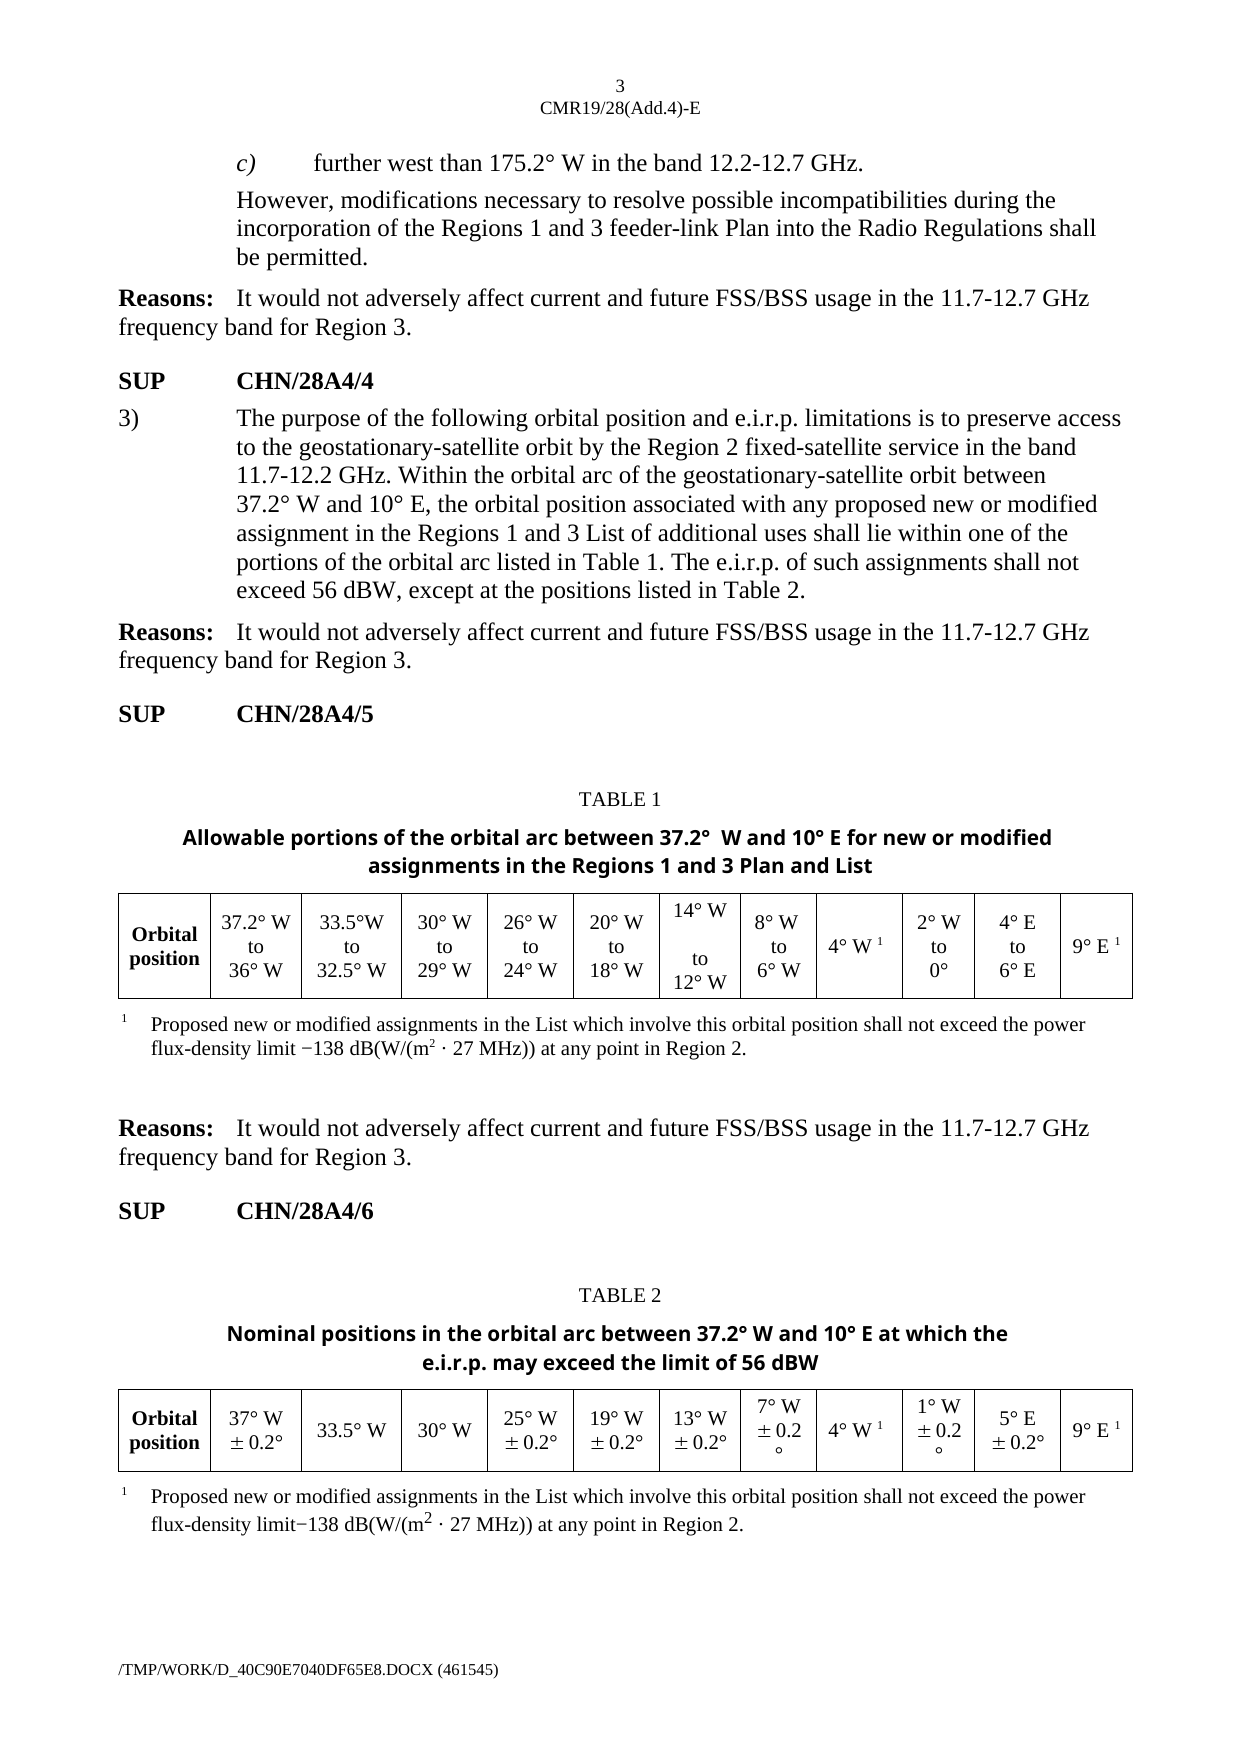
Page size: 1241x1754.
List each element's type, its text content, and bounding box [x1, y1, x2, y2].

table_header 30° W to 29° W [402, 894, 487, 998]
text further west than 175.2° W. [118, 148, 1122, 176]
table_header 7° W 0.2° [741, 1390, 816, 1471]
table_header 20° W to 18° W [574, 894, 659, 998]
text Reasons: It would not adversely affect current and future FSS/BSS usage in the 11.7-12.7 GHz frequency band for Region 3. [118, 1113, 1122, 1171]
table_header 33.5°W to 32.5° W [302, 894, 401, 998]
table_header 19° W 0.2° [574, 1390, 659, 1471]
text SUP CHN/28A4/4#49977 [118, 366, 1122, 395]
table_header 8° W to 6° W [741, 894, 816, 998]
table_cell 1 Proposed new or modified assignments in the List which involve this orbital position shall not exceed the power flux-density limit−138 dB(W/(m2 · 27 MHz)) at any point in Region 2. [119, 1472, 1132, 1536]
table_header Orbital position [119, 1390, 210, 1471]
title Allowable portions of the orbital arc between 37.2°W and 10° E for new or modified assignments in the Regions 1 and 3 Plan and List [118, 823, 1122, 880]
table_header 37.2° W to 36° W [211, 894, 301, 998]
table_header 4° W 1 [817, 894, 902, 998]
table_header 9° E 1 [1061, 1390, 1132, 1471]
table_header 5° E 0.2° [975, 1390, 1060, 1471]
table_header 1° W 0.2° [903, 1390, 974, 1471]
text SUP CHN/28A4/6#49979 [118, 1196, 1122, 1225]
table_header 37° W 0.2° [211, 1390, 301, 1471]
table_header 2° W to 0° [903, 894, 974, 998]
title Nominal positions in the orbital arc between 37.2° W and 10° E at which the e.i.r.p. may exceed the limit of 56 dBW [118, 1319, 1122, 1376]
table_header Orbital position [119, 894, 210, 998]
table_header 9° E 1 [1061, 894, 1132, 998]
text However, modifications necessary to resolve possible incompatibilities during the incorporation of the Regions 1 and 3 feeder-link Plan into the Radio Regulations shall be permitted. [118, 185, 1122, 271]
table_header 26° W to 24° W [488, 894, 573, 998]
table_header 13° W 0.2° [660, 1390, 740, 1471]
table_header 14° W to 12° W [660, 894, 740, 998]
table_header 4° E to 6° E [975, 894, 1060, 998]
text TABLE 1 [118, 786, 1122, 811]
table_header 33.5° W [302, 1390, 401, 1471]
table_header 25° W 0.2° [488, 1390, 573, 1471]
table_cell 1 Proposed new or modified assignments in the List which involve this orbital position shall not exceed the power flux-density limit −138 dB(W/(m2 · 27 MHz)) at any point in Region 2. [119, 999, 1132, 1060]
text Reasons: It would not adversely affect current and future FSS/BSS usage in the 11.7-12.7 GHz frequency band for Region 3. [118, 283, 1122, 341]
text 3) The purpose of the following orbital position and e.i.r.p. limitations is to preserve access to the geostationary-satellite orbit by the Region 2 fixed-satellite service in the band 11.7-12.2 GHz. Within the orbital arc of the geostationary-satellite orbit between 37.2° W and 10° E, the orbital position associated with any proposed new or modified assignment in the Regions 1 and 3 List of additional uses shall lie within one of the portions of the orbital arc listed in Table 1. The e.i.r.p. of such assignments shall not exceed 56 dBW, except at the positions listed in Table 2. [118, 403, 1122, 604]
text SUP CHN/28A4/5#49978 [118, 699, 1122, 728]
text Reasons: It would not adversely affect current and future FSS/BSS usage in the 11.7-12.7 GHz frequency band for Region 3. [118, 617, 1122, 674]
table_header 4° W 1 [817, 1390, 902, 1471]
text TABLE 2 [118, 1283, 1122, 1307]
table_header 30° W [402, 1390, 487, 1471]
